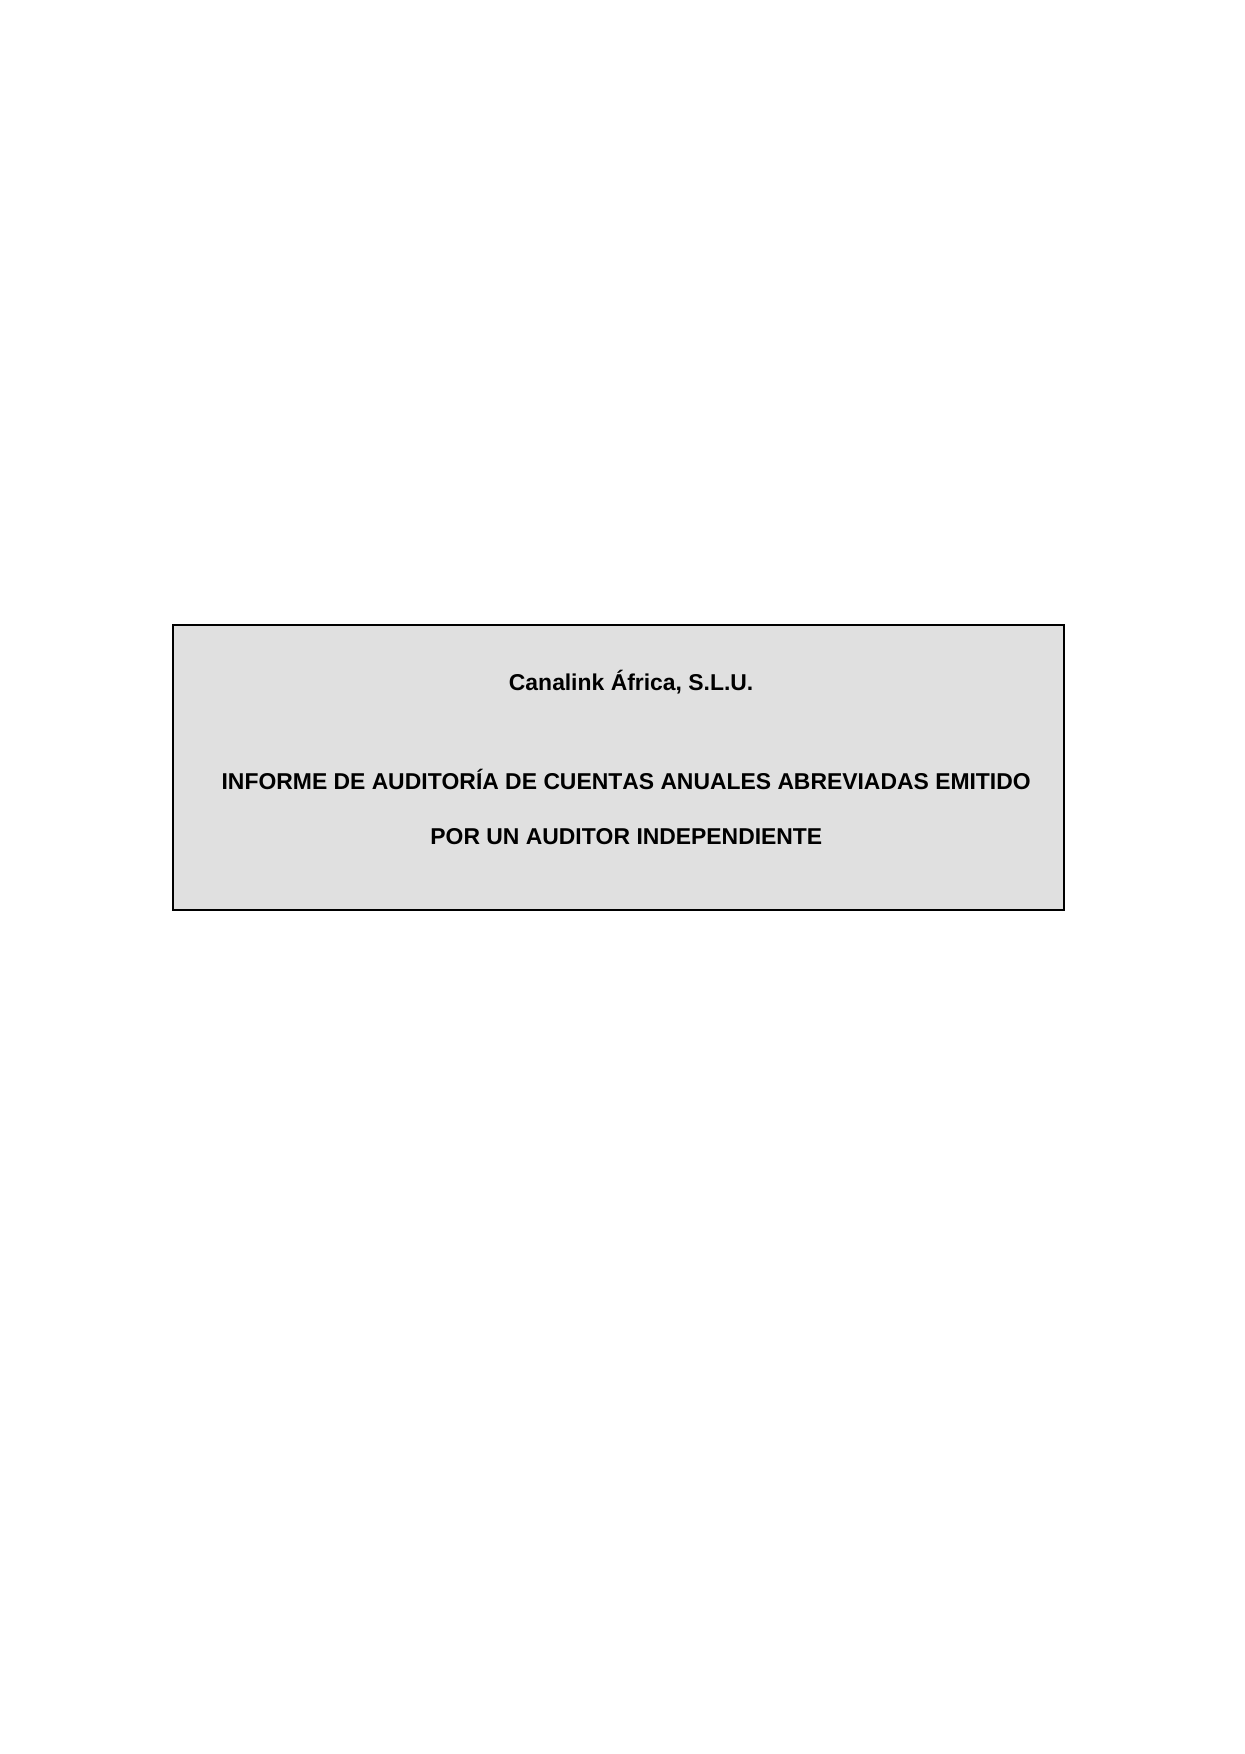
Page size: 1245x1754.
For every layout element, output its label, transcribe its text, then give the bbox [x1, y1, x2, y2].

table_header Canalink África, S.L.U. INFORME DE AUDITORÍA DE CUENTAS ANUALES ABREVIADAS EMITIDO POR UN AUDITOR INDEPENDIENTE [174, 626, 1063, 909]
